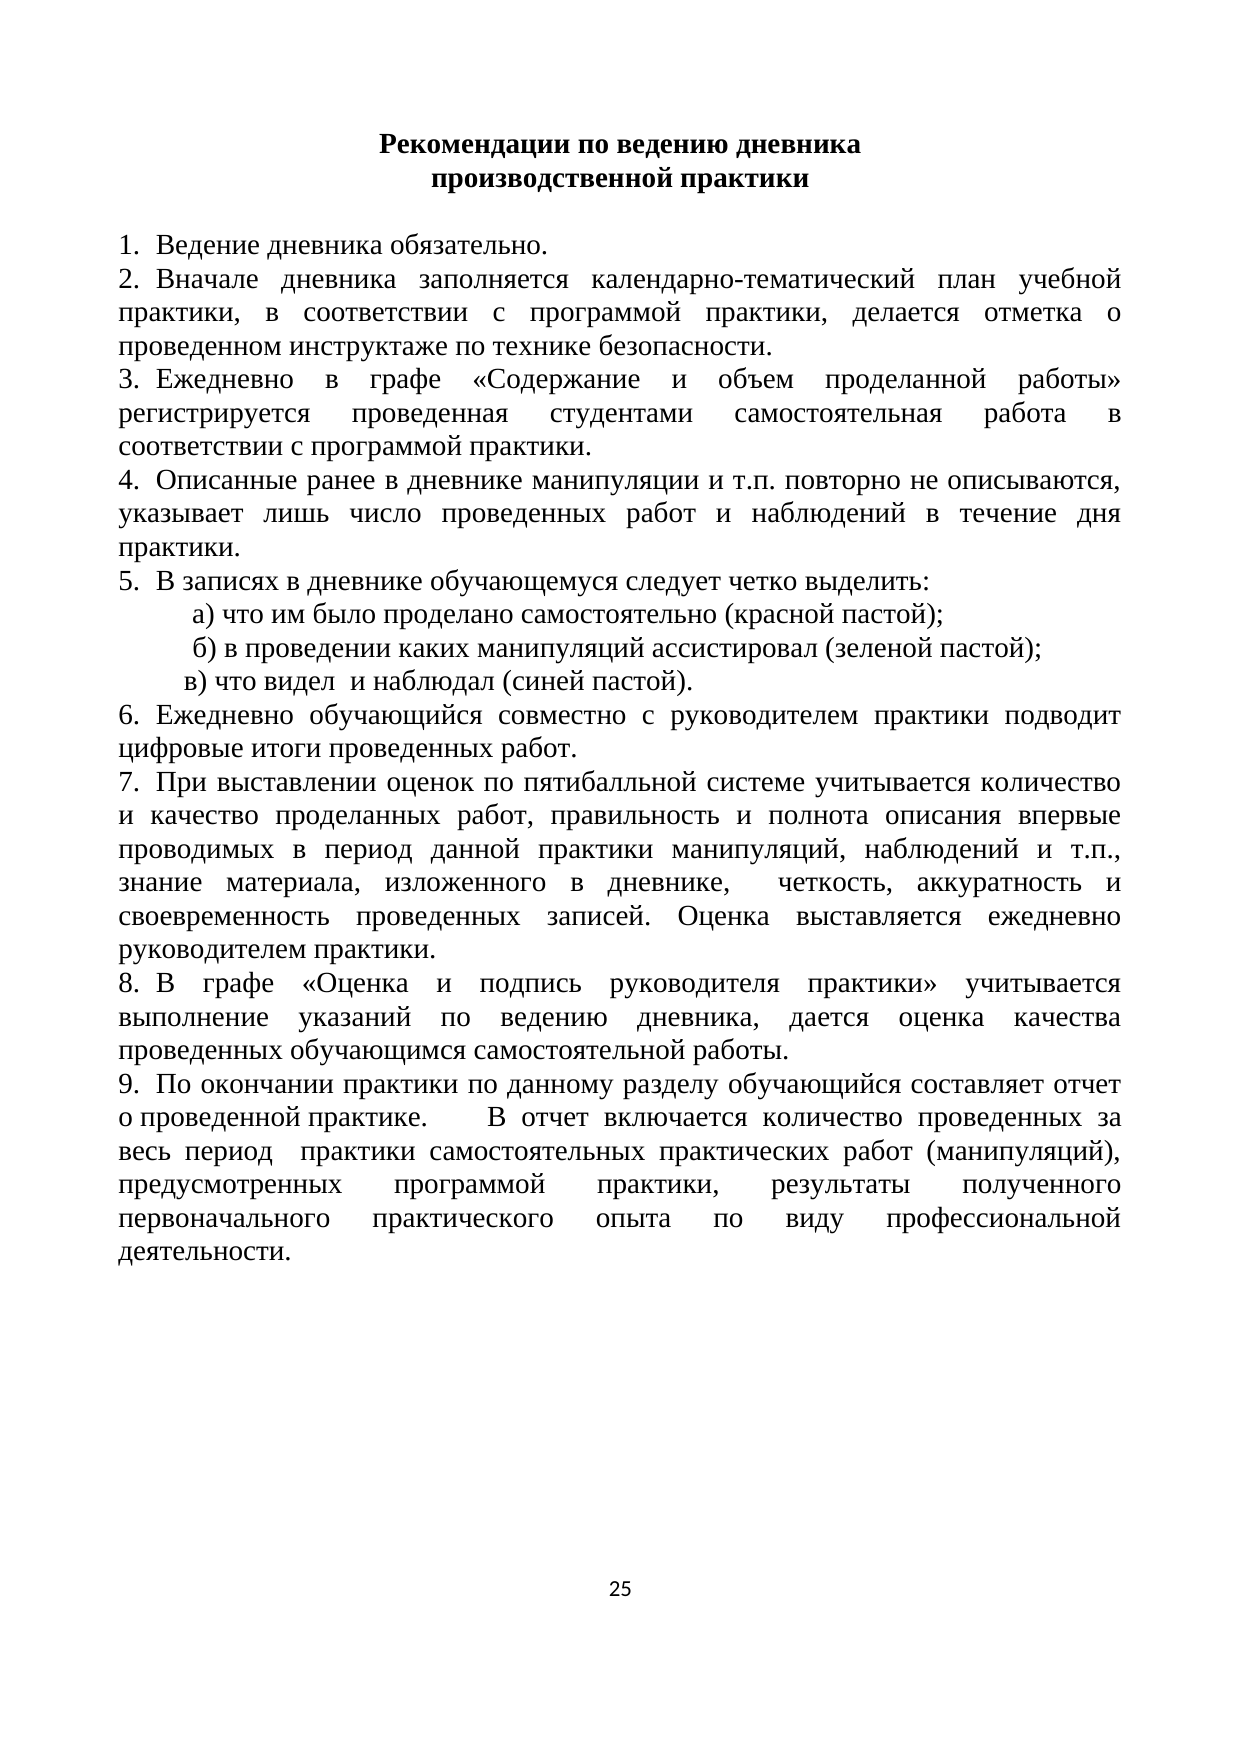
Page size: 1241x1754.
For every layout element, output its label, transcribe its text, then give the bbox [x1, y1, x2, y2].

list Ежедневно в графе «Содержание и объем проделанной работы» регистрируется проведенная студентами самостоятельная работа в соответствии с программой практики. [118, 361, 1122, 462]
list По окончании практики по данному разделу обучающийся составляет отчет о проведенной практике. В отчет включается количество проведенных за весь период практики самостоятельных практических работ (манипуляций), предусмотренных программой практики, результаты полученного первоначального практического опыта по виду профессиональной деятельности. [118, 1066, 1122, 1267]
text б) в проведении каких манипуляций ассистировал (зеленой пастой); [118, 630, 1122, 663]
list Ведение дневника обязательно. [118, 227, 1122, 261]
text Рекомендации по ведению дневника [118, 127, 1122, 160]
list Ежедневно обучающийся совместно с руководителем практики подводит цифровые итоги проведенных работ. [118, 697, 1122, 764]
text производственной практики [118, 160, 1122, 194]
list Описанные ранее в дневнике манипуляции и т.п. повторно не описываются, указывает лишь число проведенных работ и наблюдений в течение дня практики. [118, 462, 1122, 563]
list В записях в дневнике обучающемуся следует четко выделить: [118, 563, 1122, 596]
list При выставлении оценок по пятибалльной системе учитывается количество и качество проделанных работ, правильность и полнота описания впервые проводимых в период данной практики манипуляций, наблюдений и т.п., знание материала, изложенного в дневнике, четкость, аккуратность и своевременность проведенных записей. Оценка выставляется ежедневно руководителем практики. [118, 764, 1122, 965]
list Вначале дневника заполняется календарно-тематический план учебной практики, в соответствии с программой практики, делается отметка о проведенном инструктаже по технике безопасности. [118, 261, 1122, 361]
list В графе «Оценка и подпись руководителя практики» учитывается выполнение указаний по ведению дневника, дается оценка качества проведенных обучающимся самостоятельной работы. [118, 965, 1122, 1066]
text в) что видел и наблюдал (синей пастой). [118, 663, 1122, 697]
text а) что им было проделано самостоятельно (красной пастой); [118, 596, 1122, 630]
